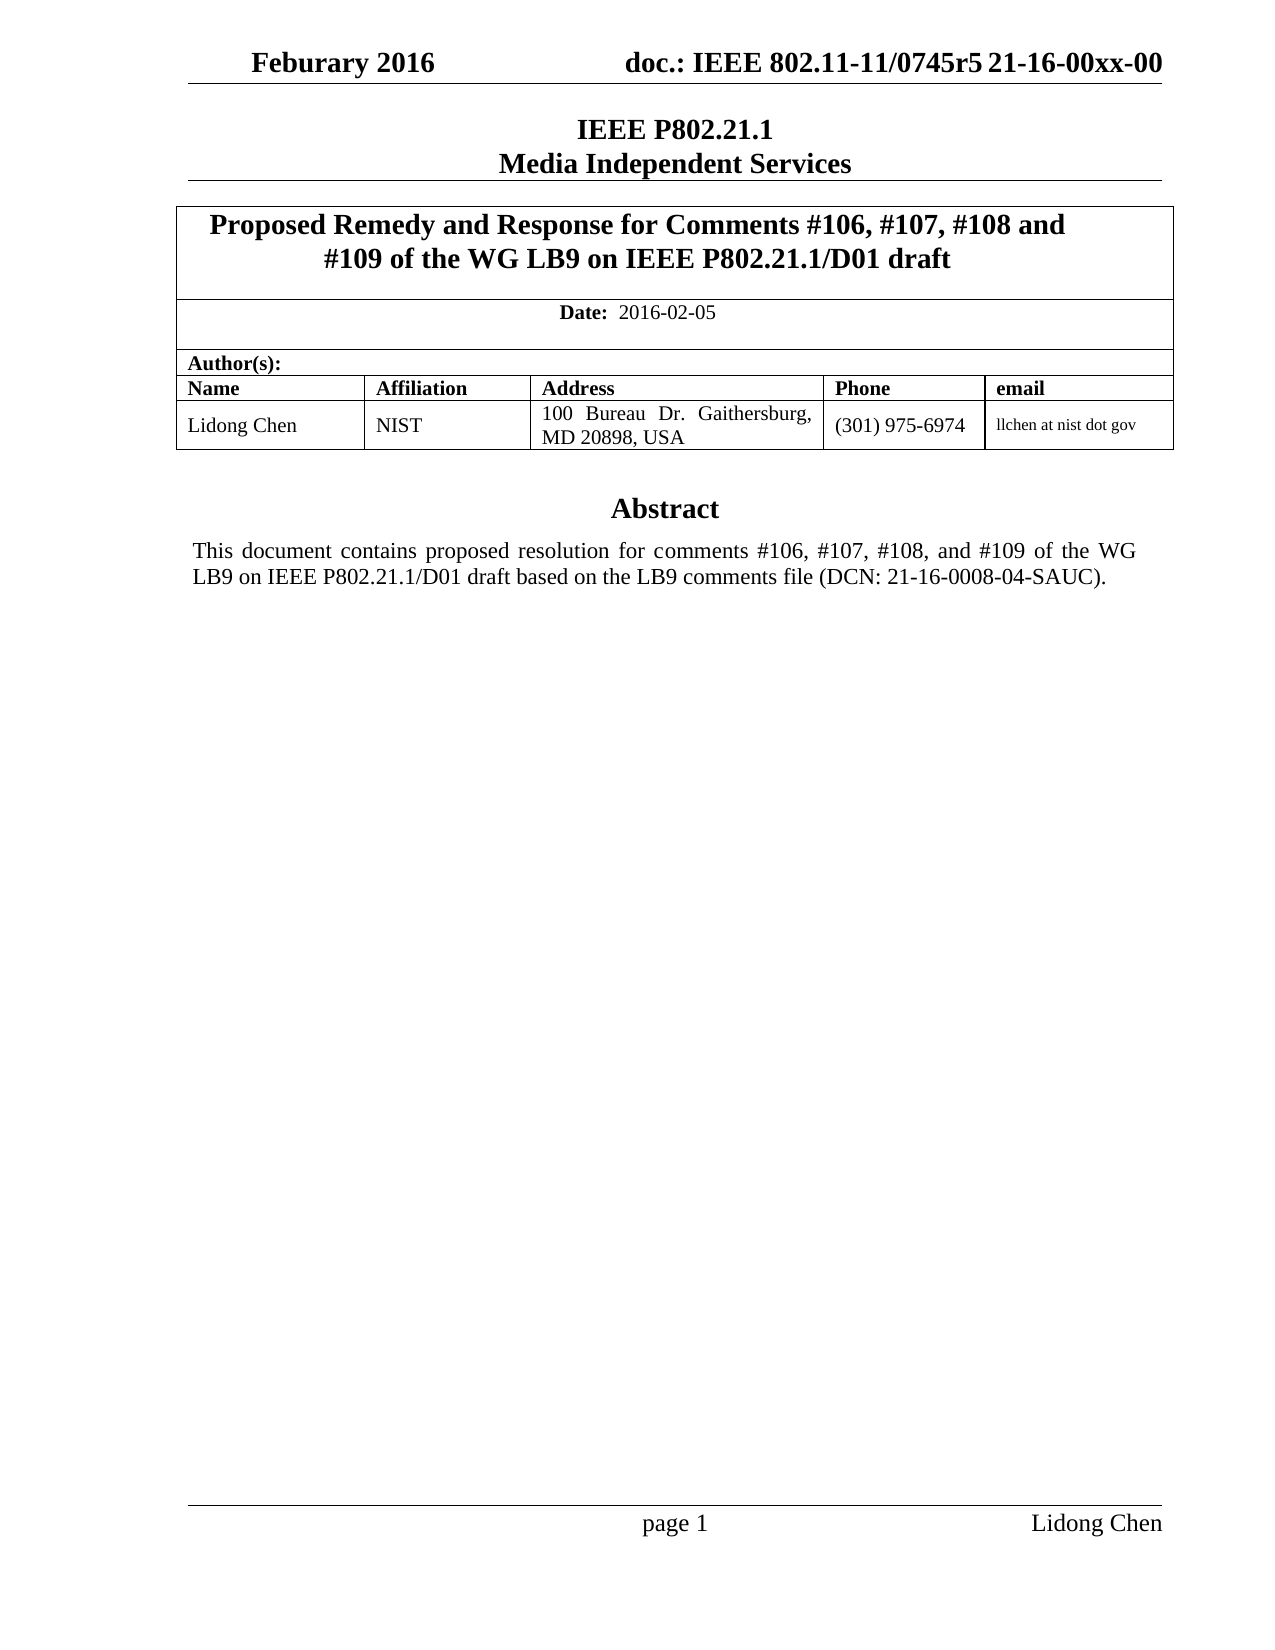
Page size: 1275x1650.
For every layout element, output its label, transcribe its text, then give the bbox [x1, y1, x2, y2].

table_cell Lidong Chen [177, 401, 364, 449]
table_cell Name [177, 376, 364, 399]
table_cell (301) 975-6974 [824, 401, 984, 449]
table_cell NIST [365, 401, 530, 449]
table_cell Phone [824, 376, 984, 399]
table_cell Affiliation [365, 376, 530, 399]
table_cell email [986, 376, 1173, 399]
table_cell Author(s): [177, 350, 1173, 374]
text IEEE P802.21.1 Media Independent Services [187, 112, 1162, 181]
table_cell Address [531, 376, 823, 399]
table_cell Date: 2016-02-05 [177, 300, 1173, 349]
table_header Proposed Remedy and Response for Comments #106, #107, #108 and #109 of the WG LB9 on IEEE P802.21.1/D01 draft [177, 207, 1173, 299]
table_cell 100 Bureau Dr. Gaithersburg, MD 20898, USA [531, 401, 823, 449]
table_cell llchen at nist dot gov [986, 401, 1173, 449]
